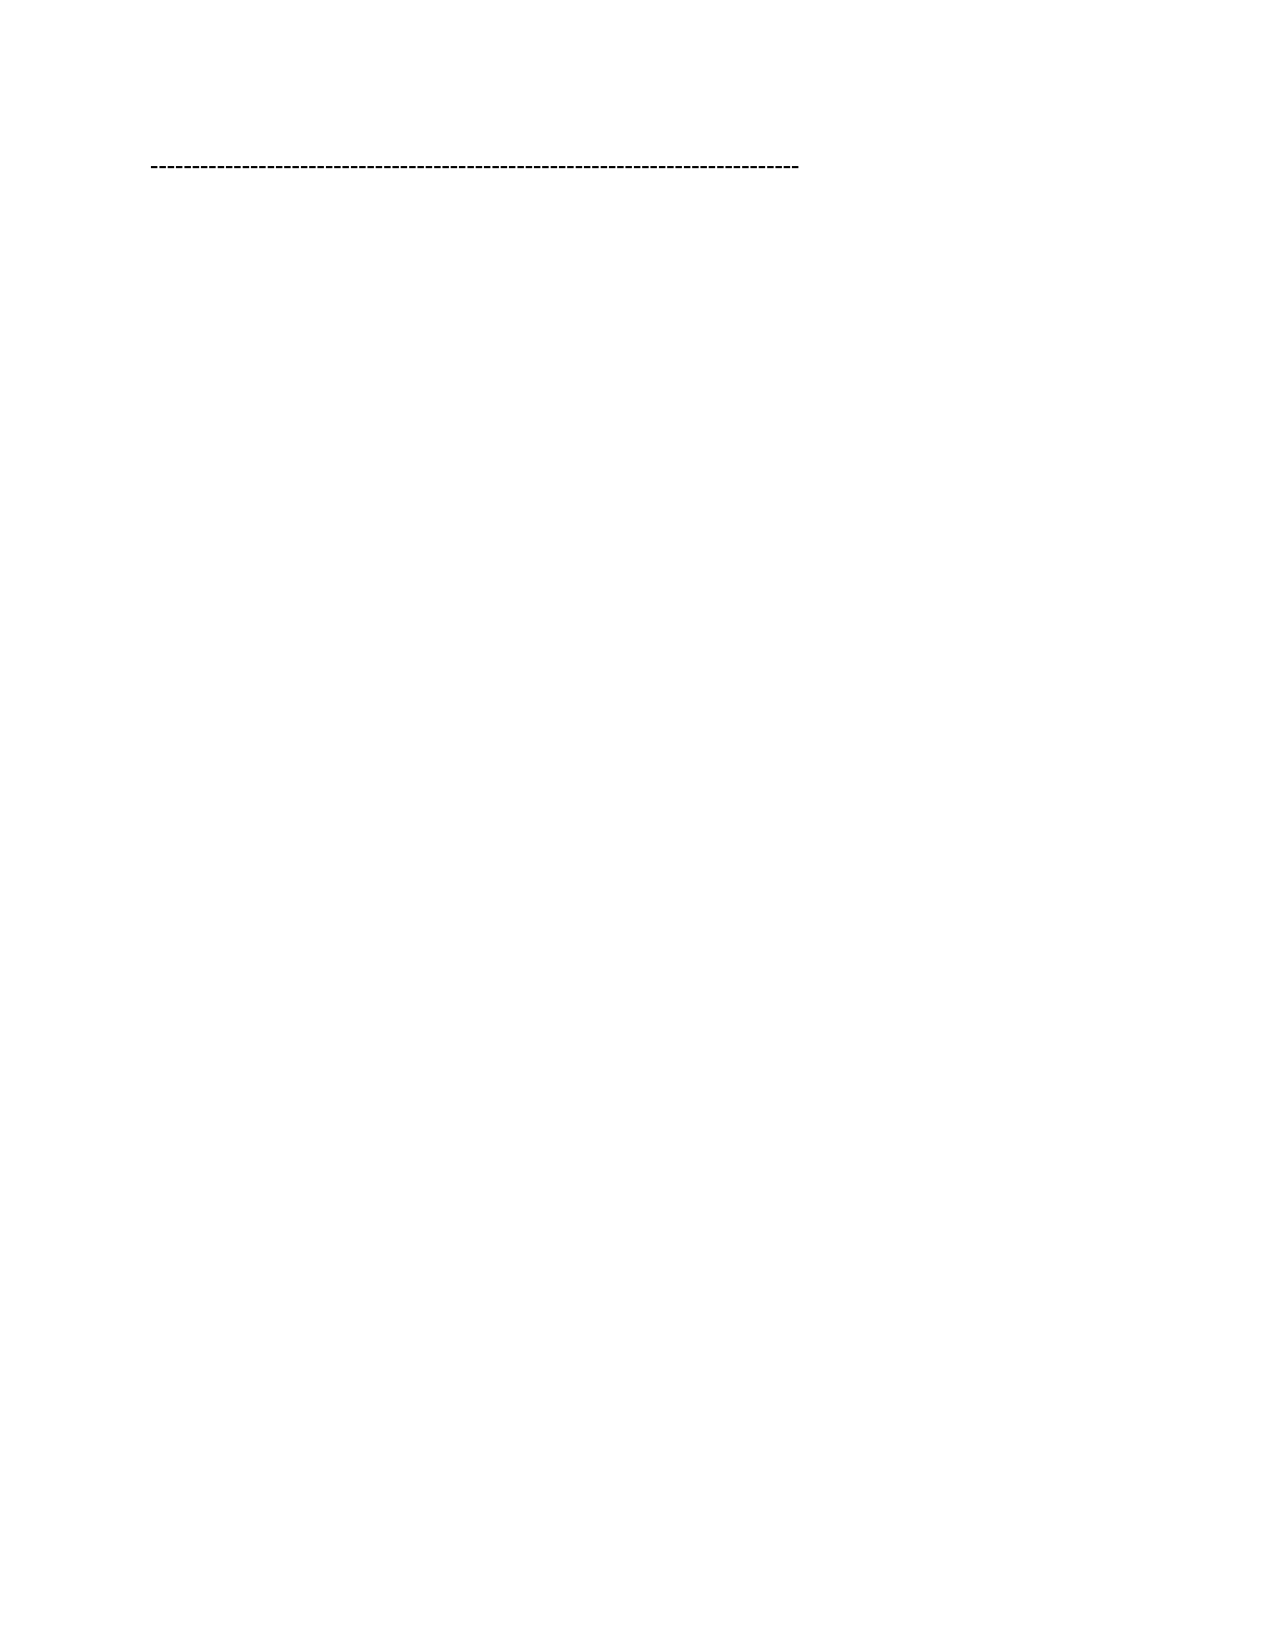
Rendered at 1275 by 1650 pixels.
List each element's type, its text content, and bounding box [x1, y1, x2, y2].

text ------------------------------------------------------------------------------ [150, 150, 1125, 179]
